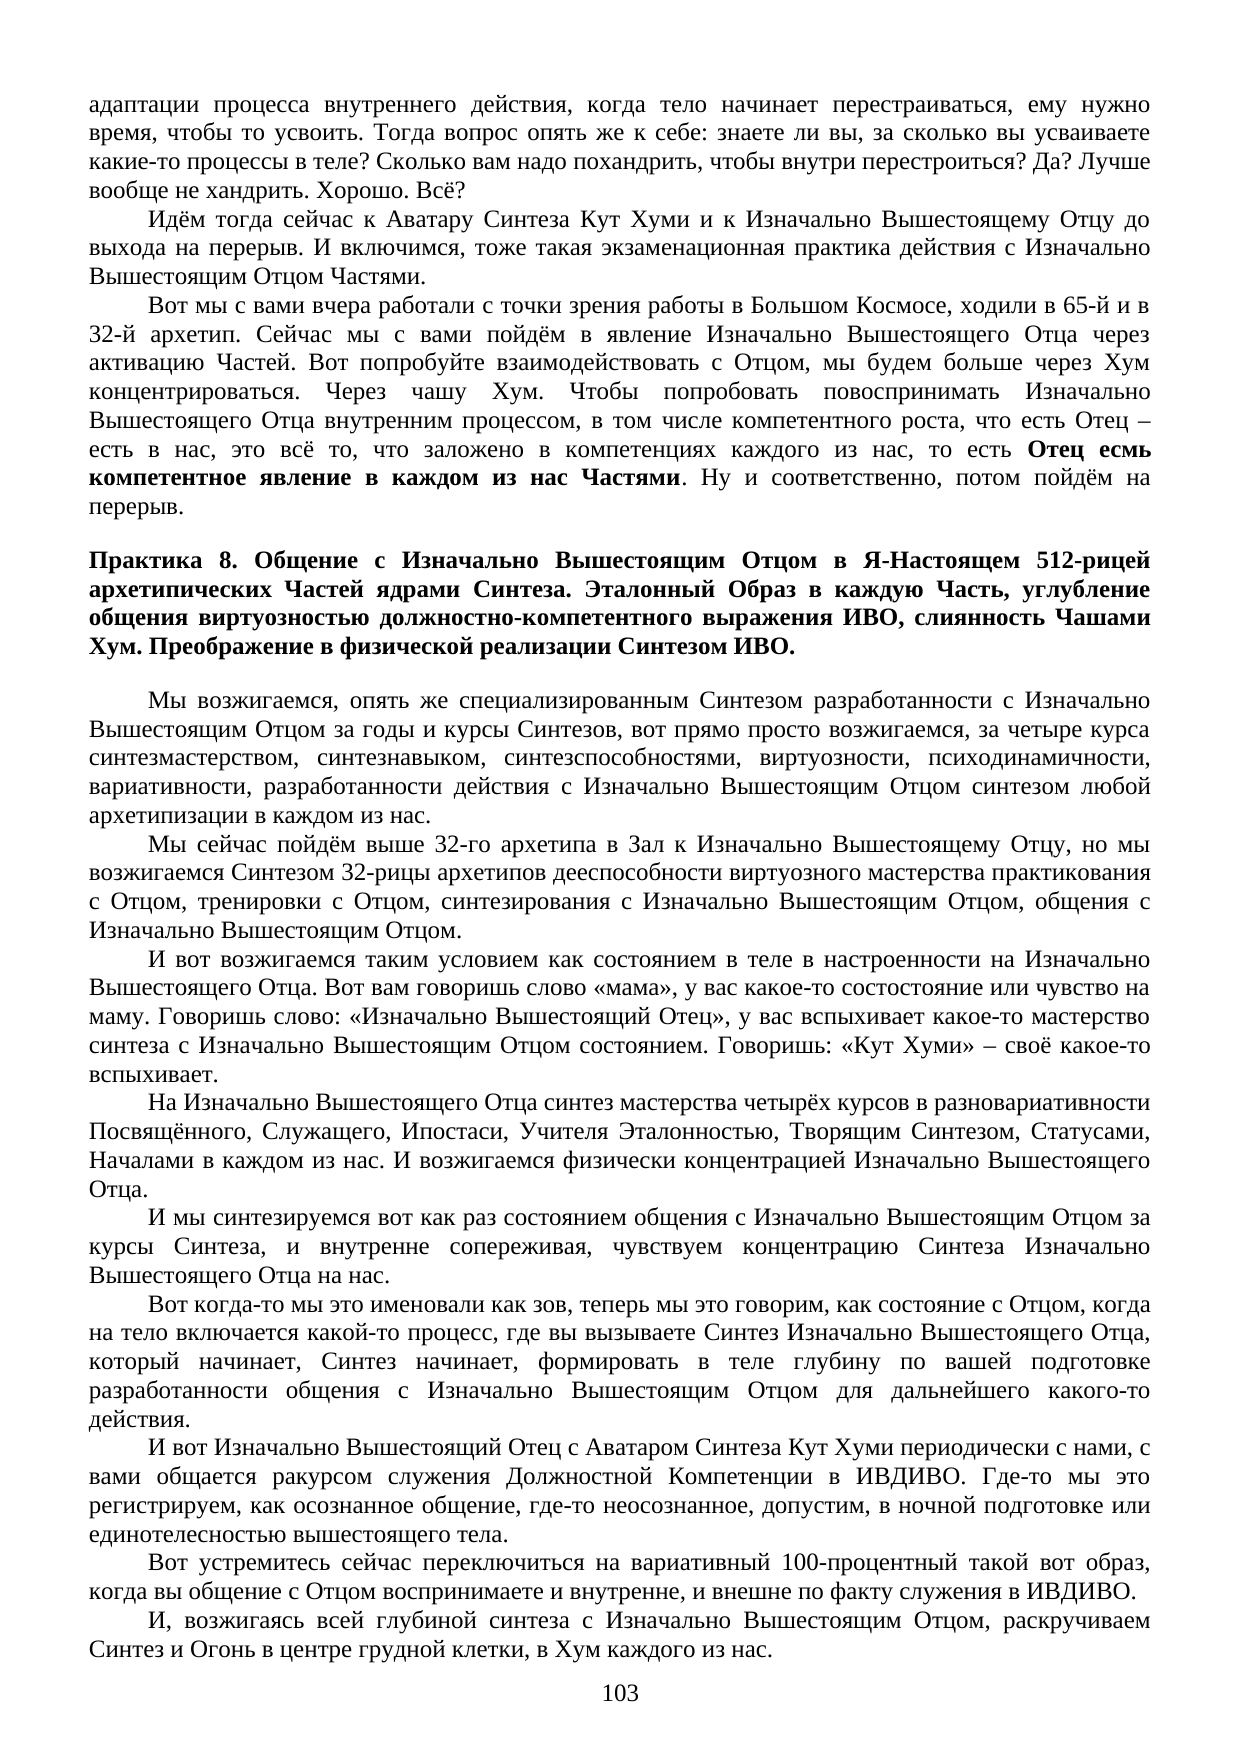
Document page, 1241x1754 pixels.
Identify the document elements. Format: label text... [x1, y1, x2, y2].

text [89, 89, 1152, 204]
text Вот когда-то мы это именовали как зов, теперь мы это говорим, как состояние с Отцом, когда на тело включается какой-то процесс, где вы вызываете Синтез Изначально Вышестоящего Отца, который начинает, Синтез начинает, формировать в теле глубину по вашей подготовке разработанности общения с Изначально Вышестоящим Отцом для дальнейшего какого-то действия. [89, 1289, 1152, 1432]
text Идём тогда сейчас к Аватару Синтеза Кут Хуми и к Изначально Вышестоящему Отцу до выхода на перерыв. И включимся, тоже такая экзаменационная практика действия с Изначально Вышестоящим Отцом Частями. [89, 204, 1152, 290]
text Вот устремитесь сейчас переключиться на вариативный 100-процентный такой вот образ, когда вы общение с Отцом воспринимаете и внутренне, и внешне по факту служения в ИВДИВО. [89, 1547, 1152, 1605]
text И мы синтезируемся вот как раз состоянием общения с Изначально Вышестоящим Отцом за курсы Синтеза, и внутренне сопереживая, чувствуем концентрацию Синтеза Изначально Вышестоящего Отца на нас. [89, 1202, 1152, 1289]
text На Изначально Вышестоящего Отца синтез мастерства четырёх курсов в разновариативности Посвящённого, Служащего, Ипостаси, Учителя Эталонностью, Творящим Синтезом, Статусами, Началами в каждом из нас. И возжигаемся физически концентрацией Изначально Вышестоящего Отца. [89, 1087, 1152, 1202]
text И вот Изначально Вышестоящий Отец с Аватаром Синтеза Кут Хуми периодически с нами, с вами общается ракурсом служения Должностной Компетенции в ИВДИВО. Где-то мы это регистрируем, как осознанное общение, где-то неосознанное, допустим, в ночной подготовке или единотелесностью вышестоящего тела. [89, 1432, 1152, 1547]
text И, возжигаясь всей глубиной синтеза с Изначально Вышестоящим Отцом, раскручиваем Синтез и Огонь в центре грудной клетки, в Хум каждого из нас. [89, 1605, 1152, 1662]
text Мы возжигаемся, опять же специализированным Синтезом разработанности с Изначально Вышестоящим Отцом за годы и курсы Синтезов, вот прямо просто возжигаемся, за четыре курса синтезмастерством, синтезнавыком, синтезспособностями, виртуозности, психодинамичности, вариативности, разработанности действия с Изначально Вышестоящим Отцом синтезом любой архетипизации в каждом из нас. [89, 685, 1152, 829]
text И вот возжигаемся таким условием как состоянием в теле в настроенности на Изначально Вышестоящего Отца. Вот вам говоришь слово «мама», у вас какое-то состостояние или чувство на маму. Говоришь слово: «Изначально Вышестоящий Отец», у вас вспыхивает какое-то мастерство синтеза с Изначально Вышестоящим Отцом состоянием. Говоришь: «Кут Хуми» – своё какое-то вспыхивает. [89, 944, 1152, 1087]
text Вот мы с вами вчера работали с точки зрения работы в Большом Космосе, ходили в 65-й и в 32-й архетип. Сейчас мы с вами пойдём в явление Изначально Вышестоящего Отца через активацию Частей. Вот попробуйте взаимодействовать с Отцом, мы будем больше через Хум концентрироваться. Через чашу Хум. Чтобы попробовать повоспринимать Изначально Вышестоящего Отца внутренним процессом, в том числе компетентного роста, что есть Отец – есть в нас, это всё то, что заложено в компетенциях каждого из нас, то есть Отец есмь компетентное явление в каждом из нас Частями. Ну и соответственно, потом пойдём на перерыв. [89, 290, 1152, 520]
text Практика 8. Общение с Изначально Вышестоящим Отцом в Я-Настоящем 512-рицей архетипических Частей ядрами Синтеза. Эталонный Образ в каждую Часть, углубление общения виртуозностью должностно-компетентного выражения ИВО, слиянность Чашами Хум. Преображение в физической реализации Синтезом ИВО. [89, 545, 1152, 660]
text Мы сейчас пойдём выше 32-го архетипа в Зал к Изначально Вышестоящему Отцу, но мы возжигаемся Синтезом 32-рицы архетипов дееспособности виртуозного мастерства практикования с Отцом, тренировки с Отцом, синтезирования с Изначально Вышестоящим Отцом, общения с Изначально Вышестоящим Отцом. [89, 829, 1152, 944]
